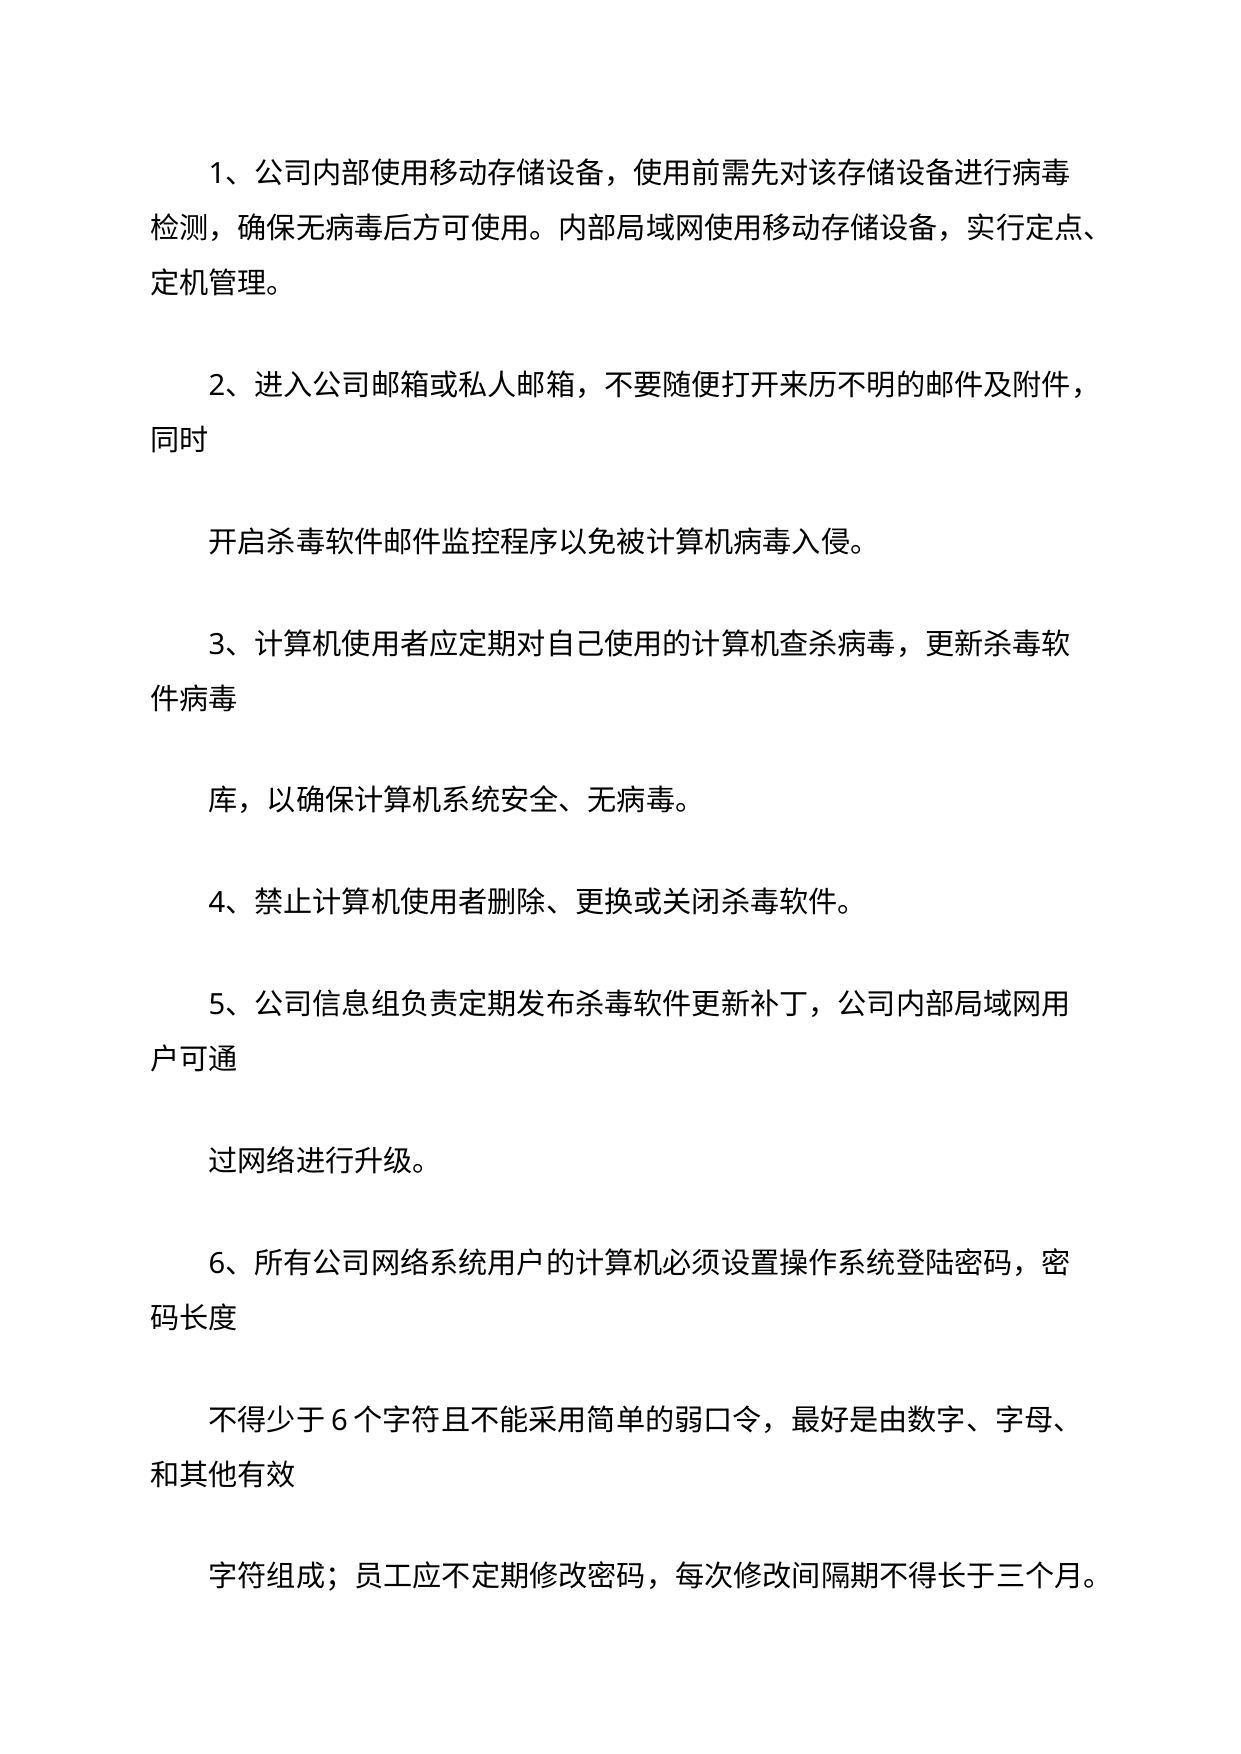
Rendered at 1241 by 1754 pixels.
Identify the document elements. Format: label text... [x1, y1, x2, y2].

text 4、禁止计算机使用者删除、更换或关闭杀毒软件。 [150, 879, 1090, 921]
text 过网络进行升级。 [150, 1137, 1090, 1180]
text 6、所有公司网络系统用户的计算机必须设置操作系统登陆密码，密码长度 [150, 1239, 1090, 1337]
text 库，以确保计算机系统安全、无病毒。 [150, 777, 1090, 819]
text 字符组成；员工应不定期修改密码，每次修改间隔期不得长于三个月。 [150, 1553, 1090, 1595]
text 2、进入公司邮箱或私人邮箱，不要随便打开来历不明的邮件及附件，同时 [150, 362, 1090, 459]
text 开启杀毒软件邮件监控程序以免被计算机病毒入侵。 [150, 518, 1090, 561]
text 3、计算机使用者应定期对自己使用的计算机查杀病毒，更新杀毒软件病毒 [150, 620, 1090, 717]
text 5、公司信息组负责定期发布杀毒软件更新补丁，公司内部局域网用户可通 [150, 981, 1090, 1078]
text 不得少于6个字符且不能采用简单的弱口令，最好是由数字、字母、和其他有效 [150, 1396, 1090, 1493]
text 1、公司内部使用移动存储设备，使用前需先对该存储设备进行病毒检测，确保无病毒后方可使用。内部局域网使用移动存储设备，实行定点、定机管理。 [150, 150, 1090, 302]
